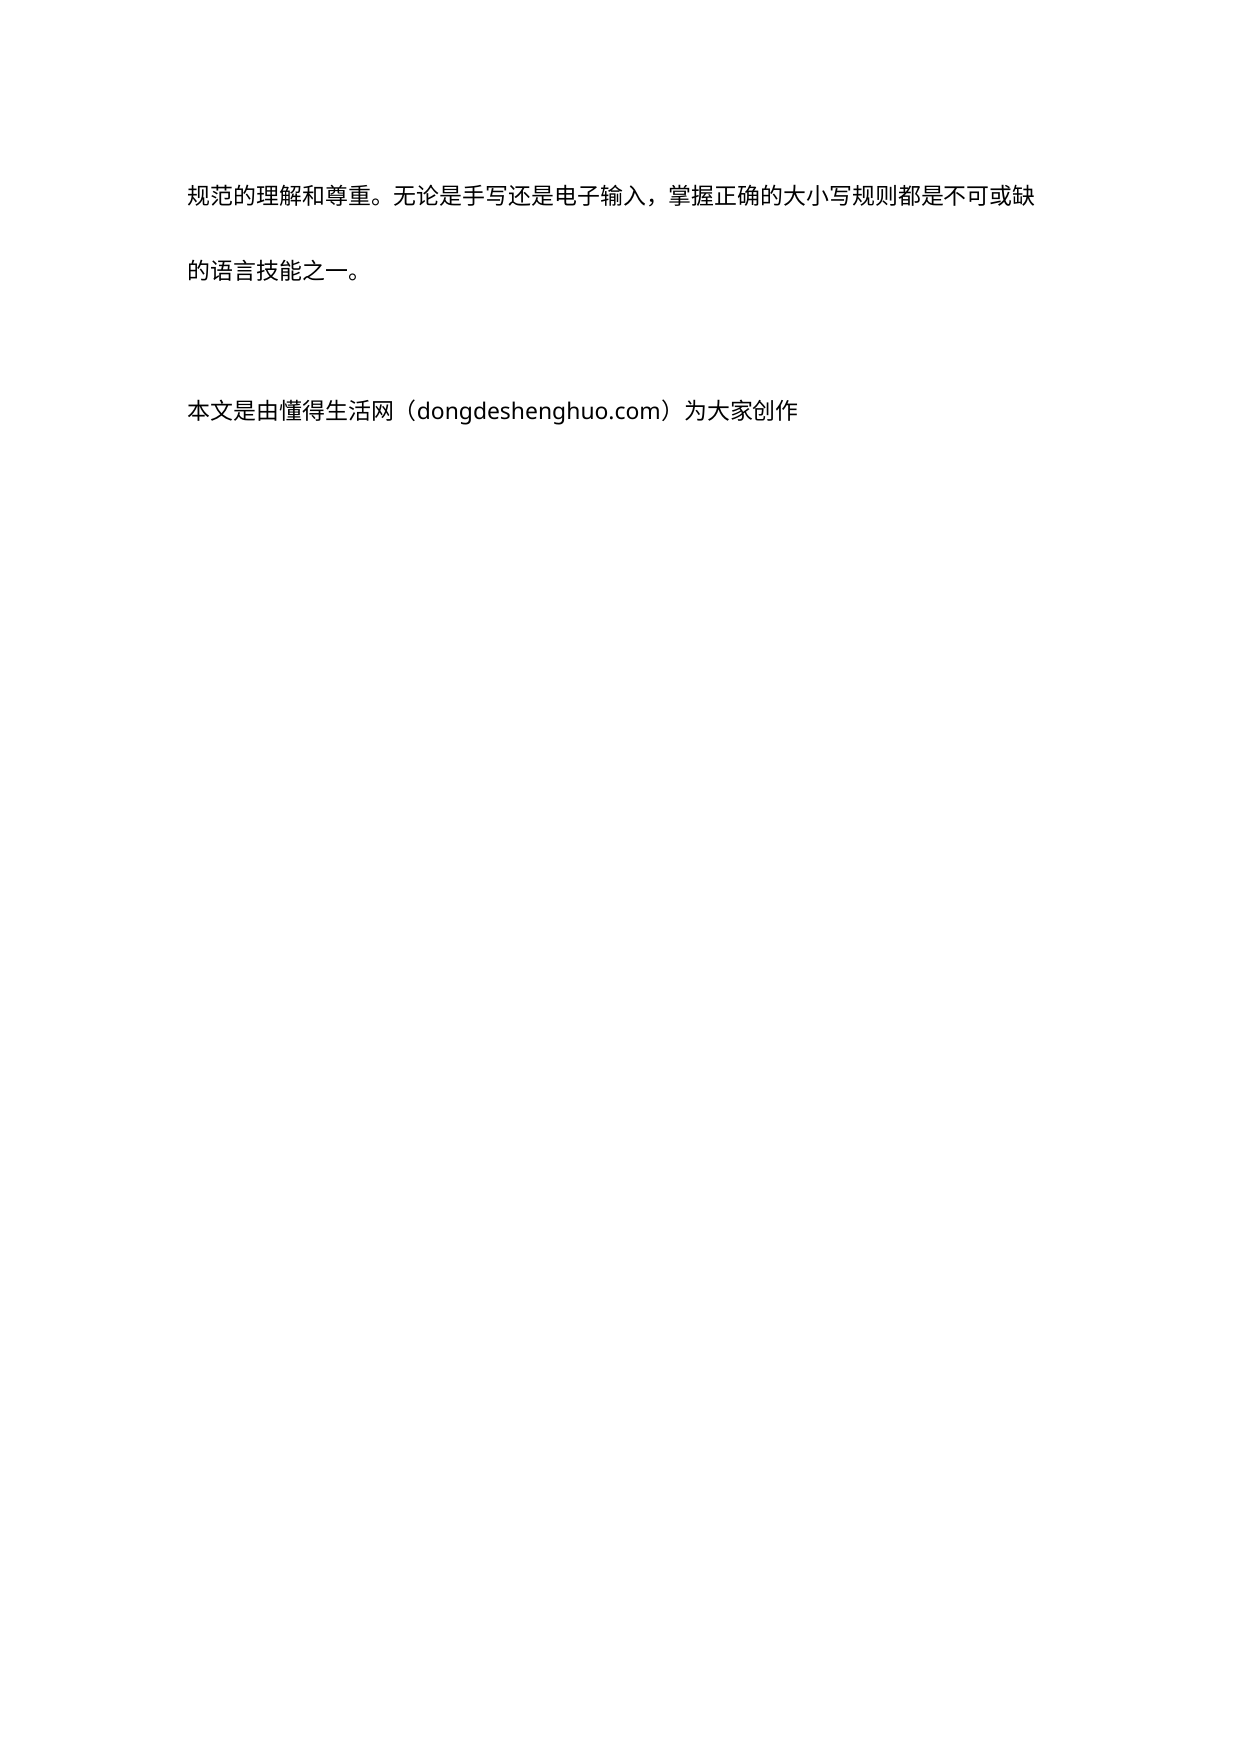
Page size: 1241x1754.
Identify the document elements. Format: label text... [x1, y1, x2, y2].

text 本文是由懂得生活网（dongdeshenghuo.com）为大家创作 [187, 377, 1053, 442]
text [187, 162, 1053, 302]
